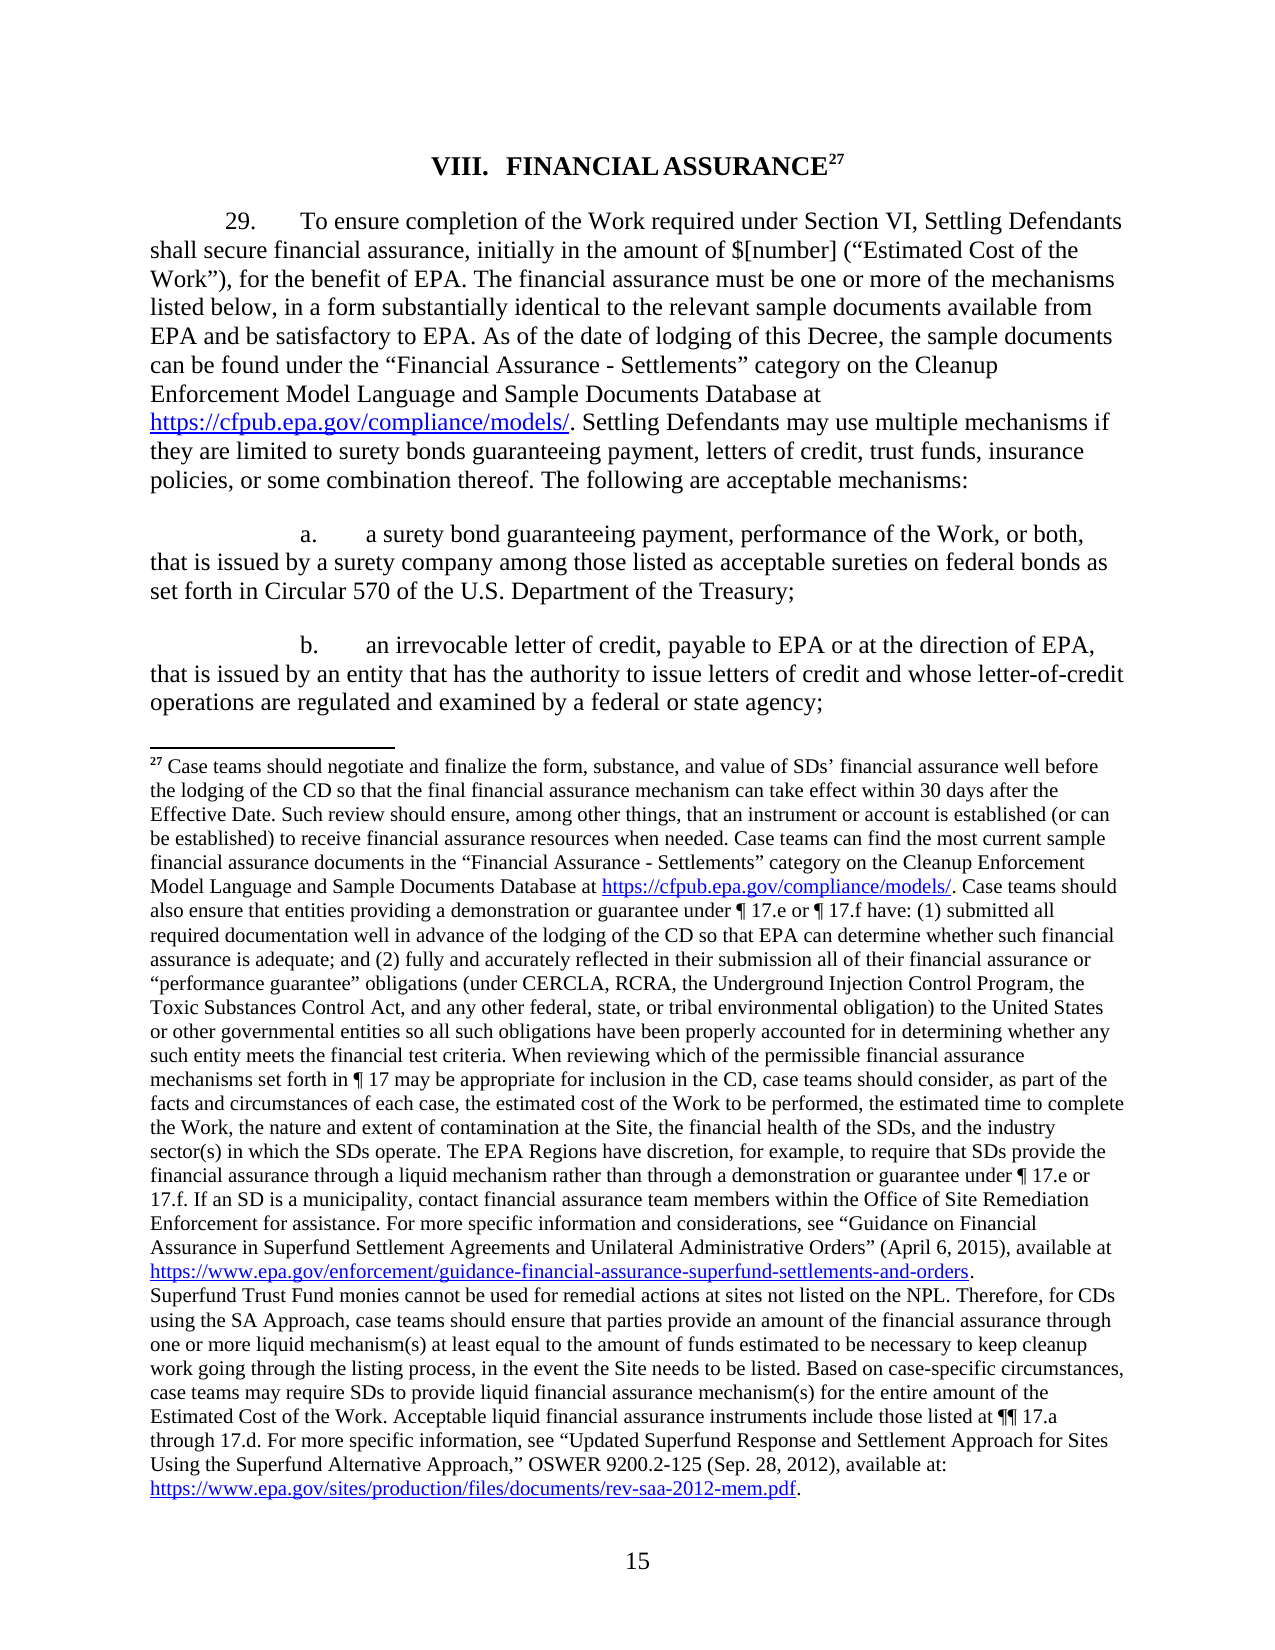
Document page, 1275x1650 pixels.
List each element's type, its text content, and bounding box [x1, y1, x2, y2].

text a surety bond guaranteeing payment, performance of the Work, or both, that is issued by a surety company among those listed as acceptable sureties on federal bonds as set forth in Circular 570 of the U.S. Department of the Treasury; [150, 519, 1125, 605]
text an irrevocable letter of credit, payable to EPA or at the direction of EPA, that is issued by an entity that has the authority to issue letters of credit and whose letter-of-credit operations are regulated and examined by a federal or state agency; [150, 630, 1125, 716]
text To ensure completion of the Work required under Section VI, Settling Defendants shall secure financial assurance, initially in the amount of $[number] (“Estimated Cost of the Work”), for the benefit of EPA. The financial assurance must be one or more of the mechanisms listed below, in a form substantially identical to the relevant sample documents available from EPA and be satisfactory to EPA. As of the date of lodging of this Decree, the sample documents can be found under the “Financial Assurance - Settlements” category on the Cleanup Enforcement Model Language and Sample Documents Database at https://cfpub.epa.gov/compliance/models/. Settling Defendants may use multiple mechanisms if they are limited to surety bonds guaranteeing payment, letters of credit, trust funds, insurance policies, or some combination thereof. The following are acceptable mechanisms: [150, 206, 1125, 494]
subtitle FINANCIAL ASSURANCE [150, 150, 1125, 181]
